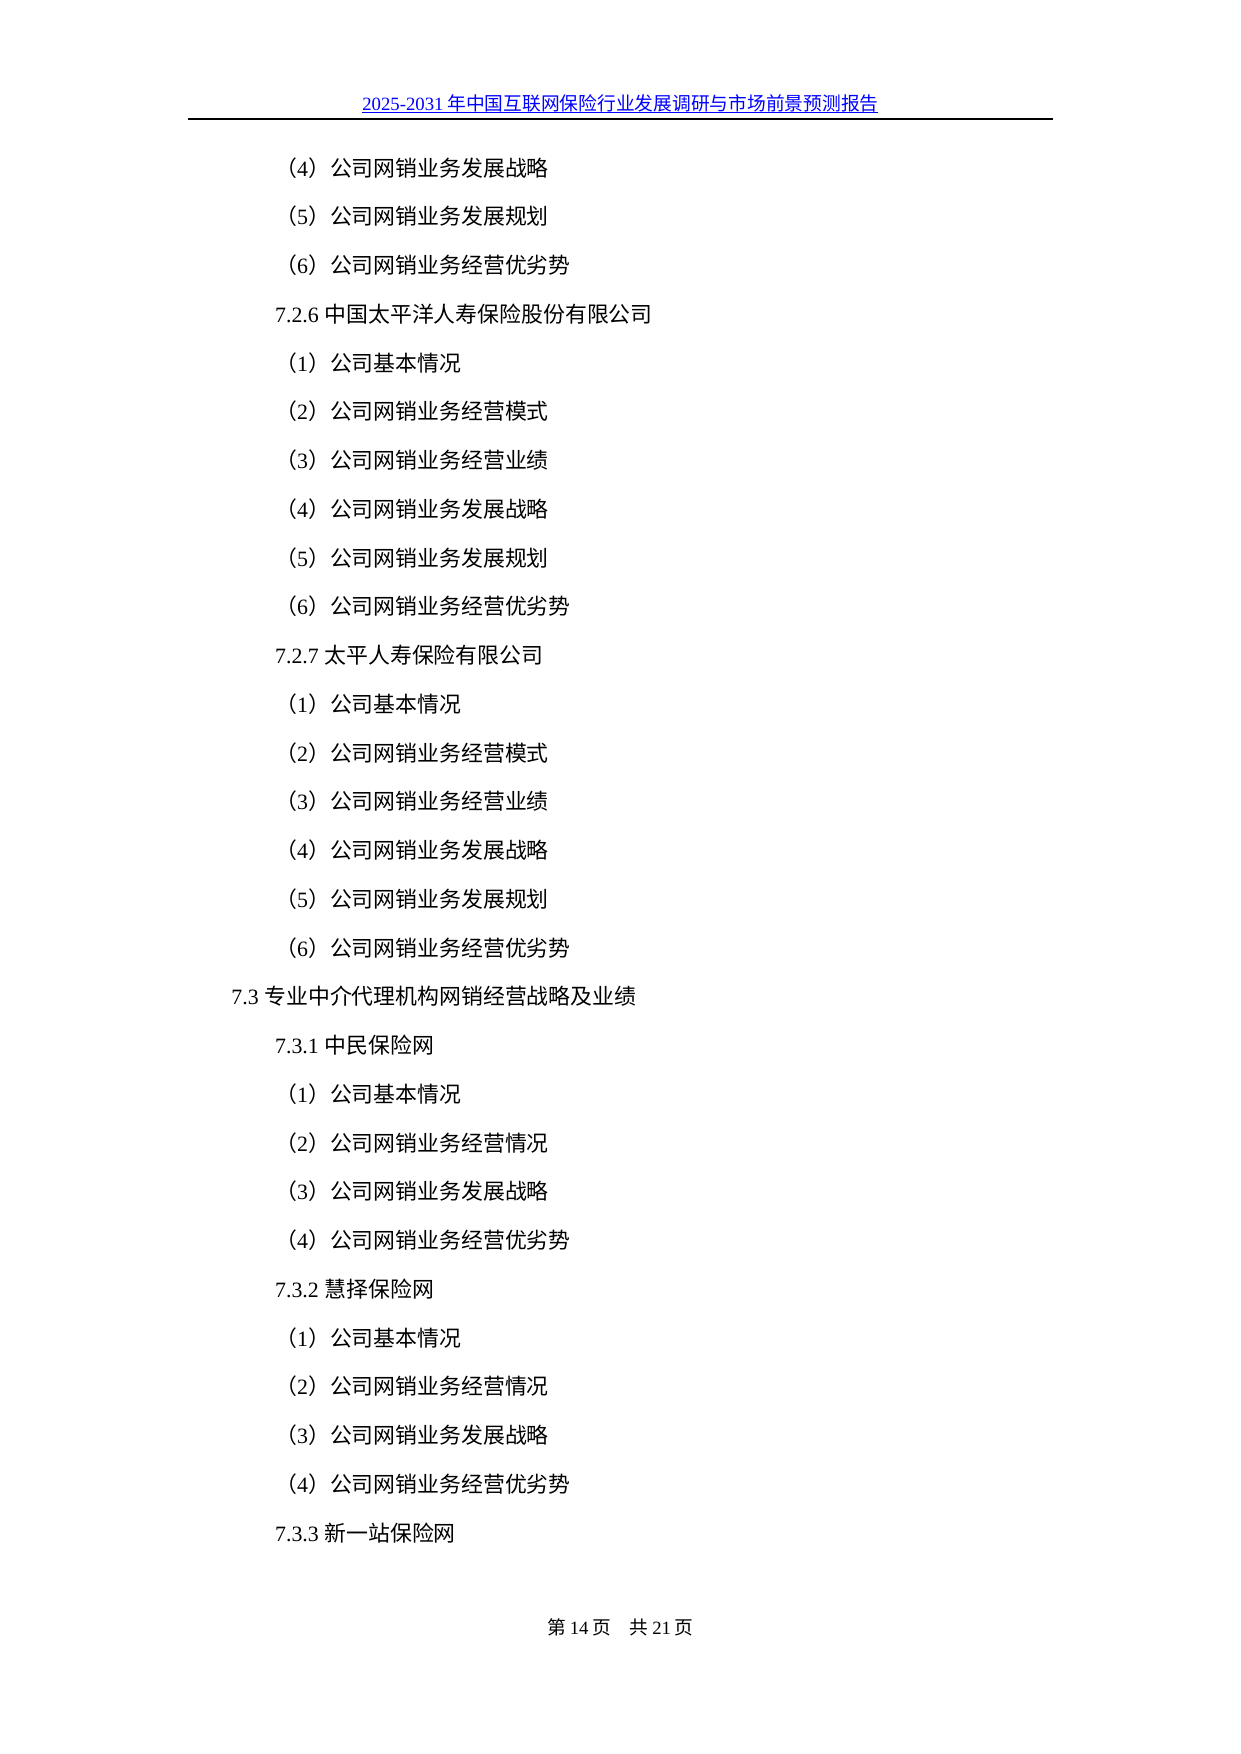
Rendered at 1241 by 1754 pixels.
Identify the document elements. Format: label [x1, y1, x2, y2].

text [187, 150, 1053, 1548]
